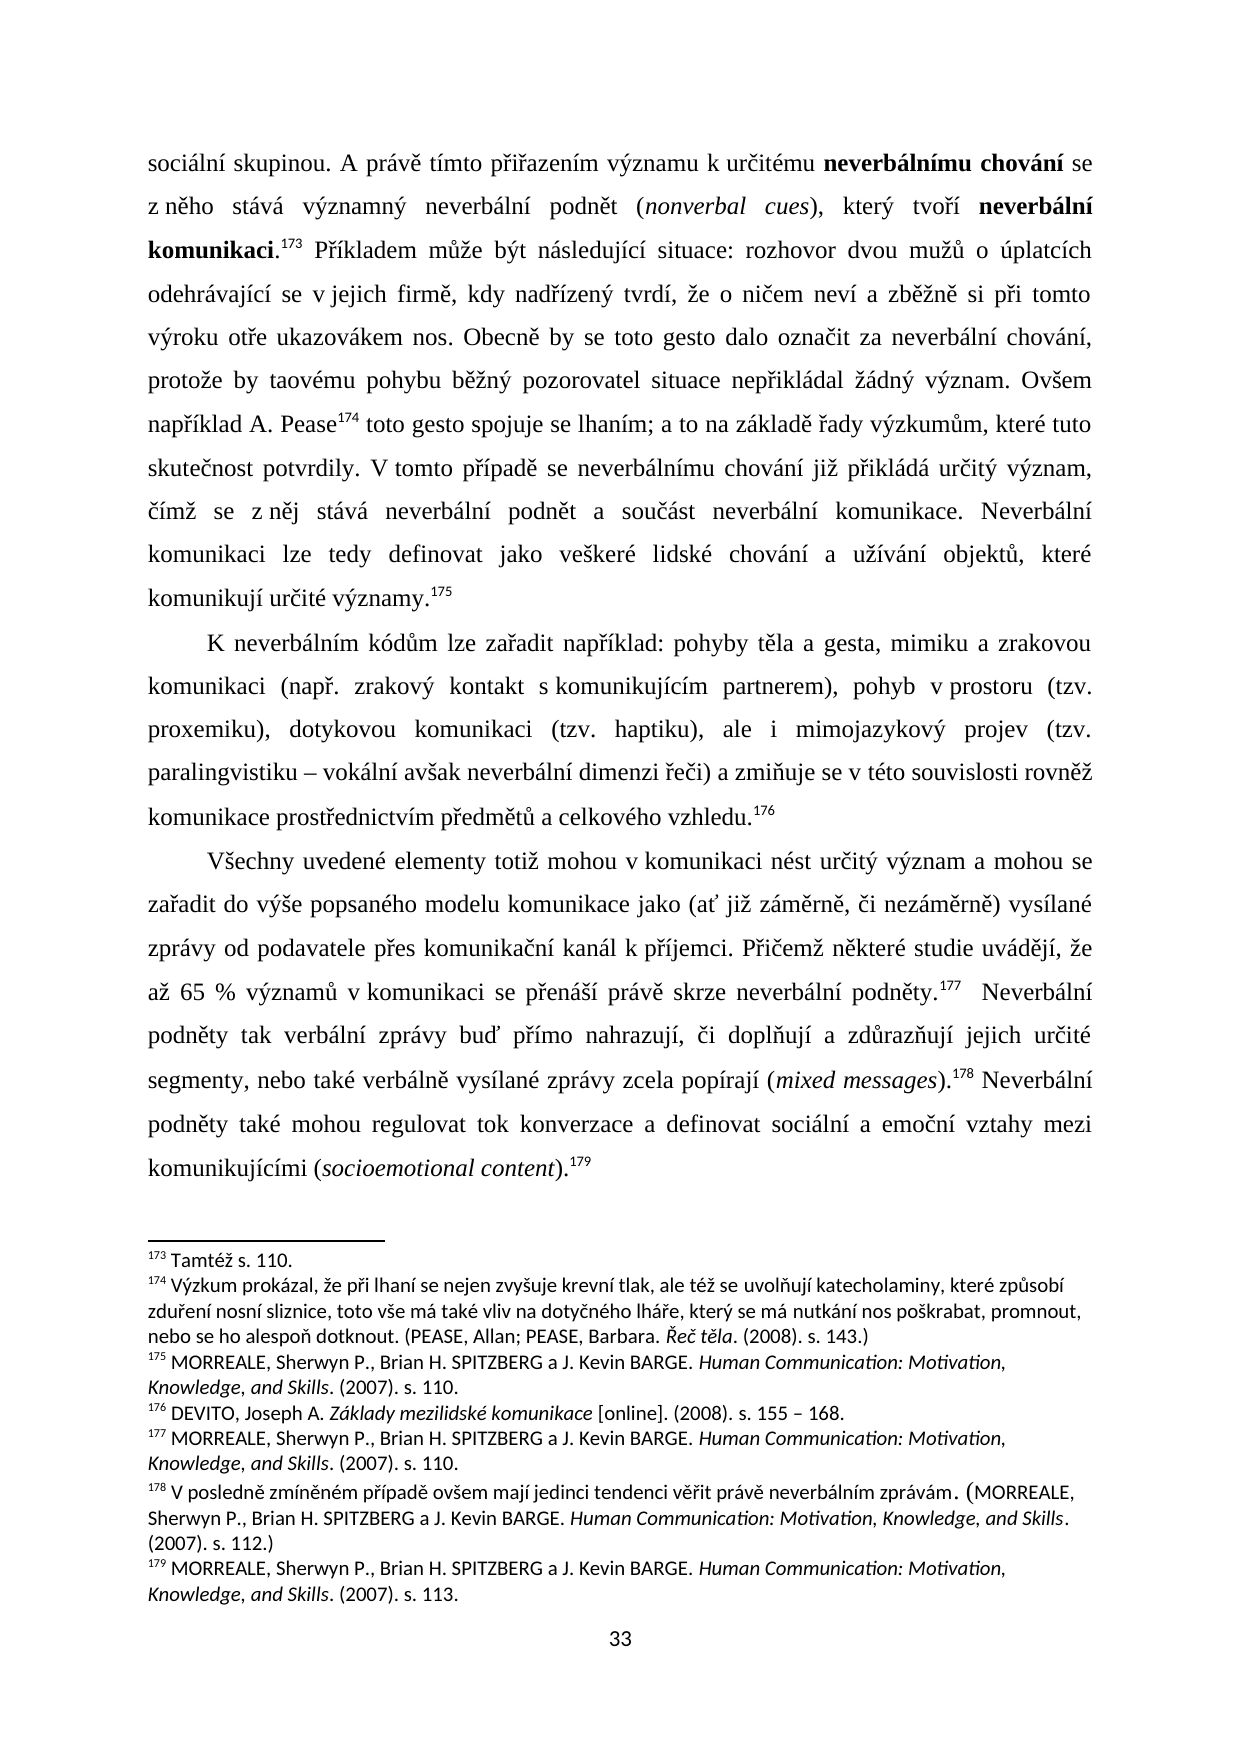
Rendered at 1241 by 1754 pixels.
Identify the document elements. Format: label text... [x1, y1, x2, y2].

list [148, 148, 1093, 613]
list Všechny uvedené elementy totiž mohou v komunikaci nést určitý význam a mohou se zařadit do výše popsaného modelu komunikace jako (ať již záměrně, či nezáměrně) vysílané zprávy od podavatele přes komunikační kanál k příjemci. Přičemž některé studie uvádějí, že až 65 % významů v komunikaci se přenáší právě skrze neverbální podněty. Neverbální podněty tak verbální zprávy buď přímo nahrazují, či doplňují a zdůrazňují jejich určité segmenty, nebo také verbálně vysílané zprávy zcela popírají (mixed messages). Neverbální podněty také mohou regulovat tok konverzace a definovat sociální a emoční vztahy mezi komunikujícími (socioemotional content). [148, 846, 1093, 1182]
list K neverbálním kódům lze zařadit například: pohyby těla a gesta, mimiku a zrakovou komunikaci (např. zrakový kontakt s komunikujícím partnerem), pohyb v prostoru (tzv. proxemiku), dotykovou komunikaci (tzv. haptiku), ale i mimojazykový projev (tzv. paralingvistiku – vokální avšak neverbální dimenzi řeči) a zmiňuje se v této souvislosti rovněž komunikace prostřednictvím předmětů a celkového vzhledu. [148, 628, 1093, 831]
